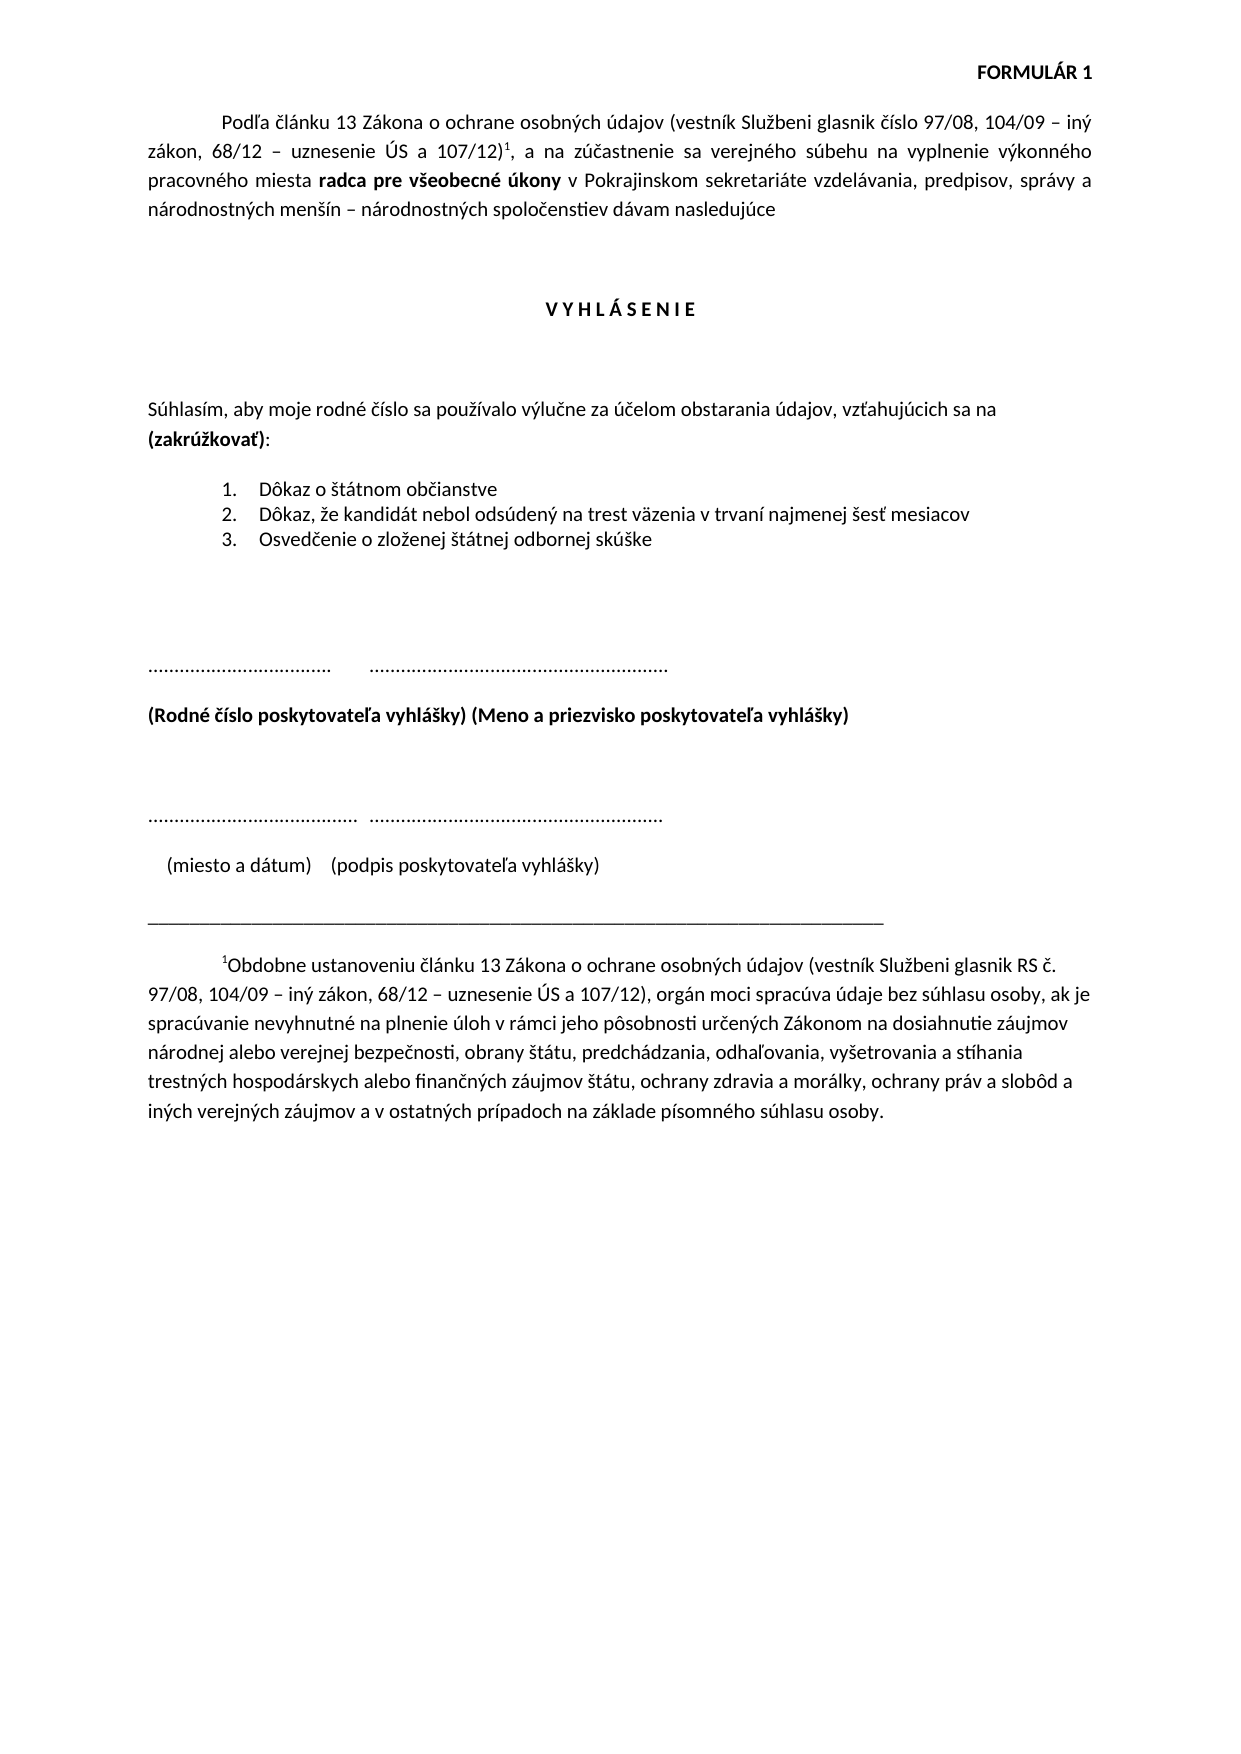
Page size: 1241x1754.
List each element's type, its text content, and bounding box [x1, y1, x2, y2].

text 1Obdobne ustanoveniu článku 13 Zákona o ochrane osobných údajov (vestník Službeni glasnik RS č. 97/08, 104/09 – iný zákon, 68/12 – uznesenie ÚS a 107/12), orgán moci spracúva údaje bez súhlasu osoby, ak je spracúvanie nevyhnutné na plnenie úloh v rámci jeho pôsobnosti určených Zákonom na dosiahnutie záujmov národnej alebo verejnej bezpečnosti, obrany štátu, predchádzania, odhaľovania, vyšetrovania a stíhania trestných hospodárskych alebo finančných záujmov štátu, ochrany zdravia a morálky, ochrany práv a slobôd a iných verejných záujmov a v ostatných prípadoch na základe písomného súhlasu osoby. [148, 952, 1093, 1123]
text ................................... ......................................................... [148, 652, 1093, 677]
list Dôkaz, že kandidát nebol odsúdený na trest väzenia v trvaní najmenej šesť mesiacov [221, 501, 1093, 527]
text V Y H L Á S E N I E [148, 297, 1093, 322]
text (Rodné číslo poskytovateľa vyhlášky) (Meno a priezvisko poskytovateľa vyhlášky) [148, 702, 1093, 727]
text _______________________________________________________________________ [148, 902, 1093, 927]
text (miesto a dátum) (podpis poskytovateľa vyhlášky) [148, 852, 1093, 877]
text ........................................ ........................................................ [148, 802, 1093, 827]
list Dôkaz o štátnom občianstve [221, 476, 1093, 501]
list Osvedčenie o zloženej štátnej odbornej skúške [221, 527, 1093, 552]
text Súhlasím, aby moje rodné číslo sa používalo výlučne za účelom obstarania údajov, vzťahujúcich sa na (zakrúžkovať): [148, 397, 1093, 451]
text Podľa článku 13 Zákona o ochrane osobných údajov (vestník Službeni glasnik číslo 97/08, 104/09 – iný zákon, 68/12 – uznesenie ÚS a 107/12)1, a na zúčastnenie sa verejného súbehu na vyplnenie výkonného pracovného miesta radca pre všeobecné úkony v Pokrajinskom sekretariáte vzdelávania, predpisov, správy a národnostných menšín – národnostných spoločenstiev dávam nasledujúce [148, 109, 1093, 222]
text FORMULÁR 1 [148, 59, 1093, 84]
